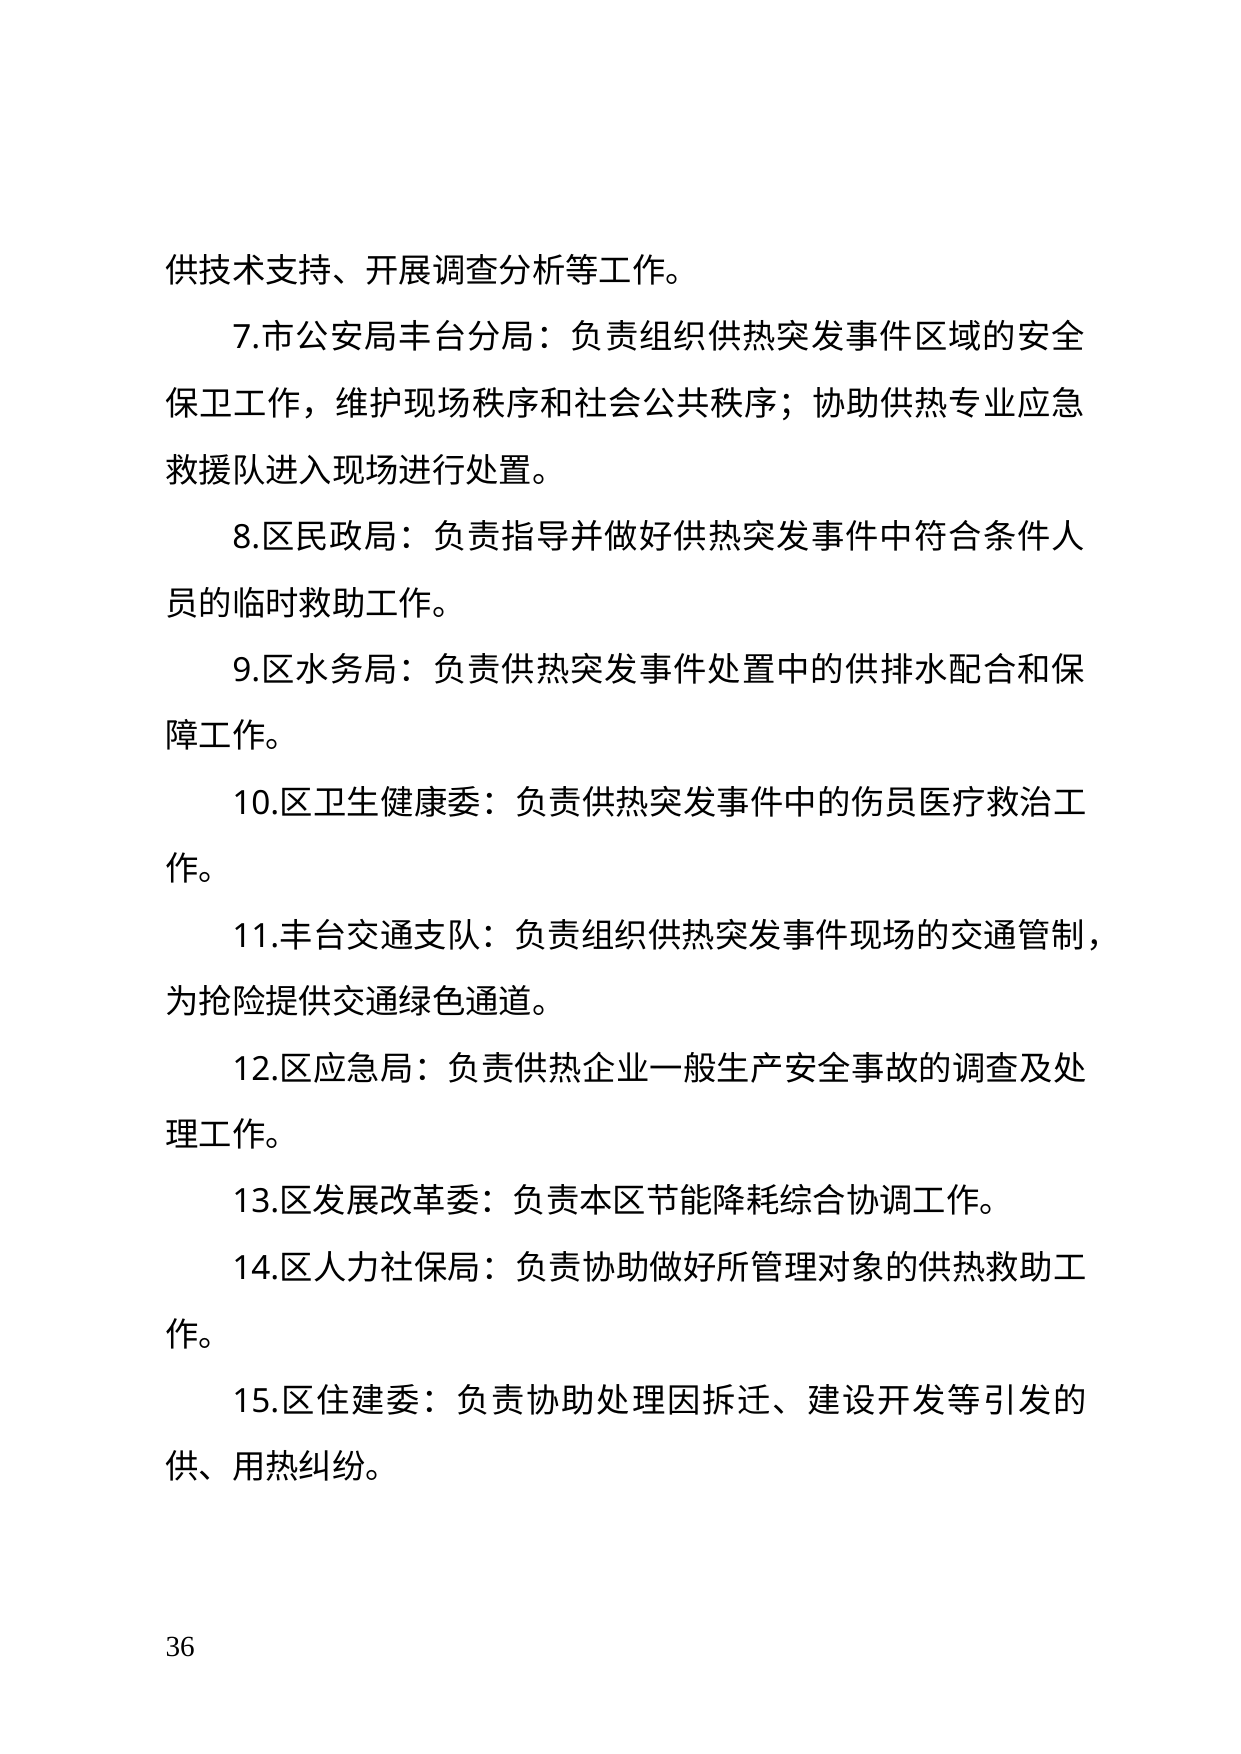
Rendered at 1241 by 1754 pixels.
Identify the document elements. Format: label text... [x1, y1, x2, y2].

text 14.区人力社保局：负责协助做好所管理对象的供热救助工作。 [165, 1232, 1087, 1365]
text 12.区应急局：负责供热企业一般生产安全事故的调查及处理工作。 [165, 1032, 1087, 1165]
text 13.区发展改革委：负责本区节能降耗综合协调工作。 [165, 1165, 1087, 1232]
text 15.区住建委：负责协助处理因拆迁、建设开发等引发的供、用热纠纷。 [165, 1365, 1087, 1498]
text 8.区民政局：负责指导并做好供热突发事件中符合条件人员的临时救助工作。 [165, 501, 1087, 634]
text 10.区卫生健康委：负责供热突发事件中的伤员医疗救治工作。 [165, 767, 1087, 899]
text 7.市公安局丰台分局：负责组织供热突发事件区域的安全保卫工作，维护现场秩序和社会公共秩序；协助供热专业应急救援队进入现场进行处置。 [165, 301, 1087, 501]
text 9.区水务局：负责供热突发事件处置中的供排水配合和保障工作。 [165, 634, 1087, 767]
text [165, 235, 1087, 301]
text 11.丰台交通支队：负责组织供热突发事件现场的交通管制，为抢险提供交通绿色通道。 [165, 899, 1087, 1032]
